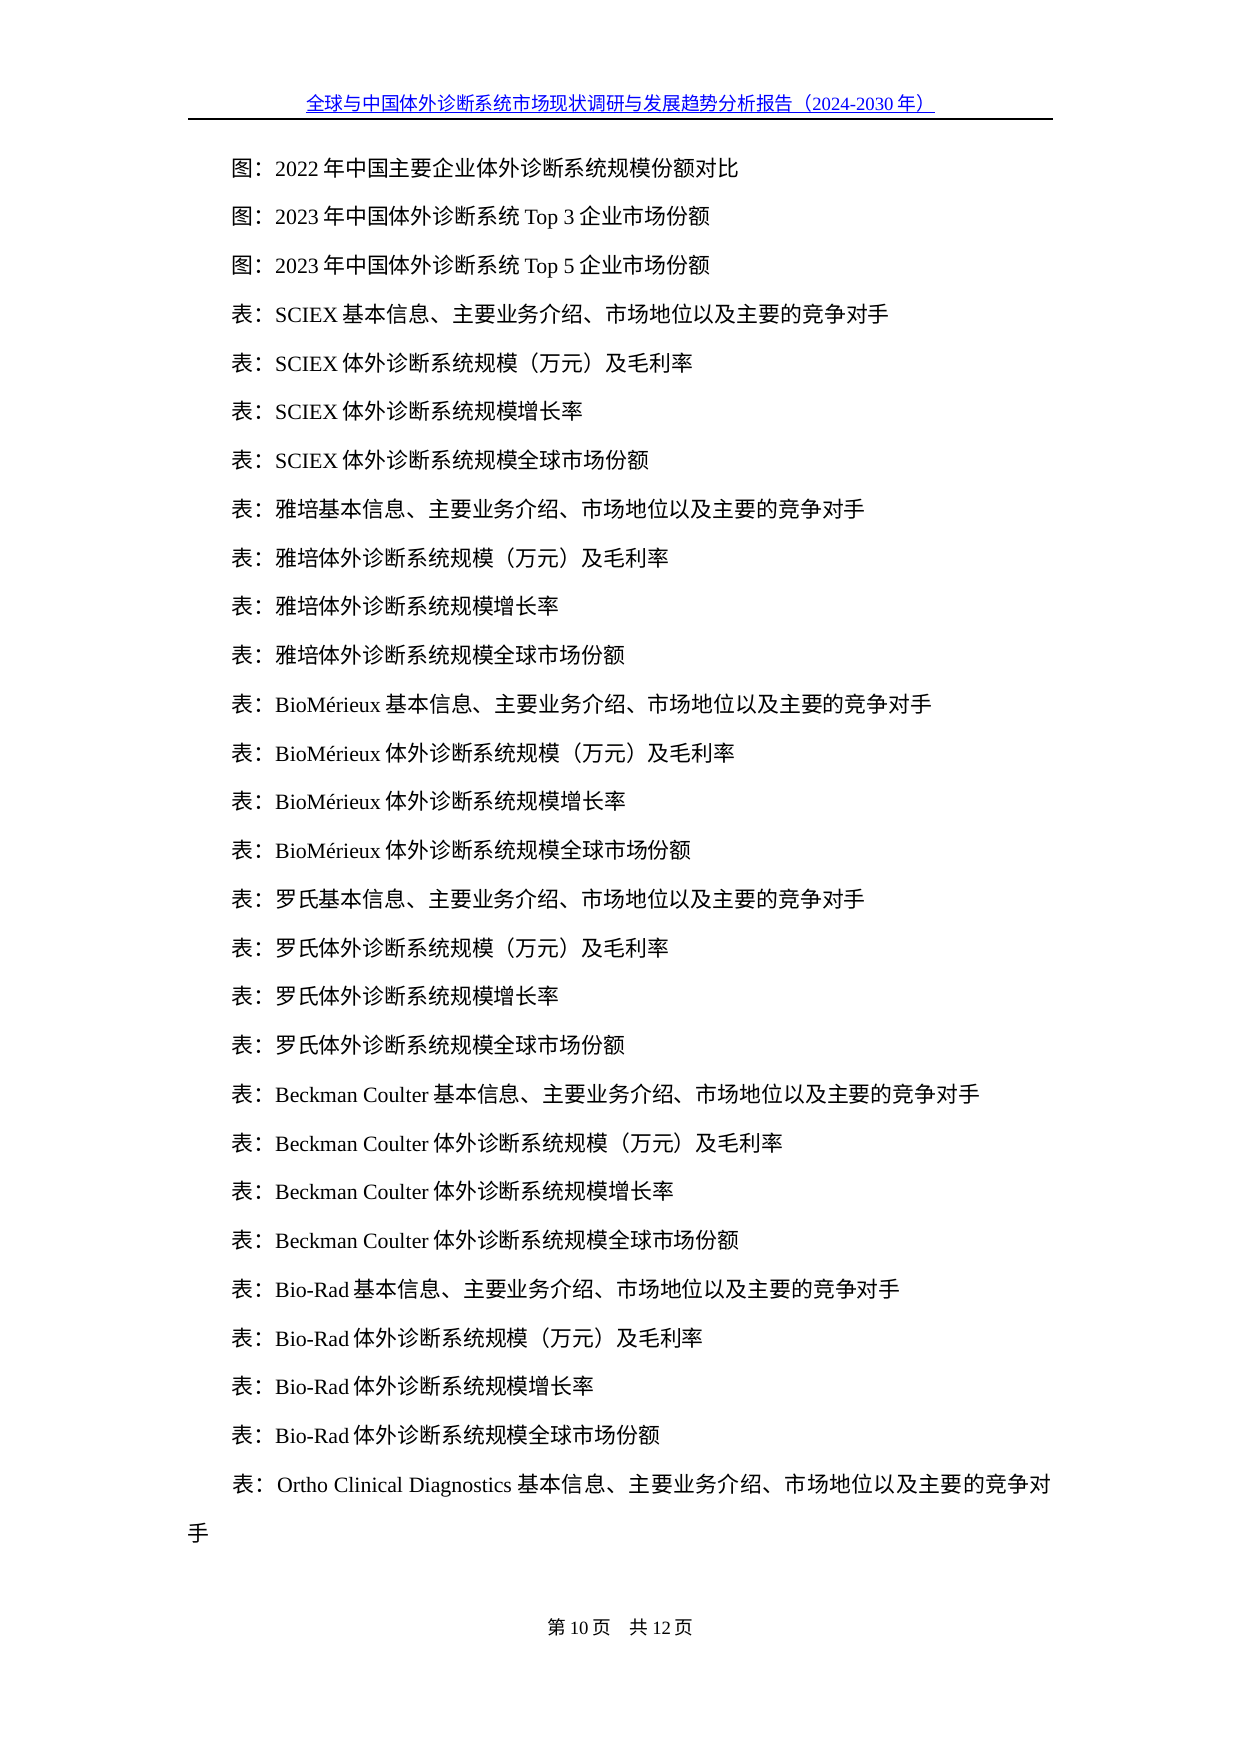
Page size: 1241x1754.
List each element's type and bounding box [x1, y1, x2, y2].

text [187, 150, 1053, 1548]
